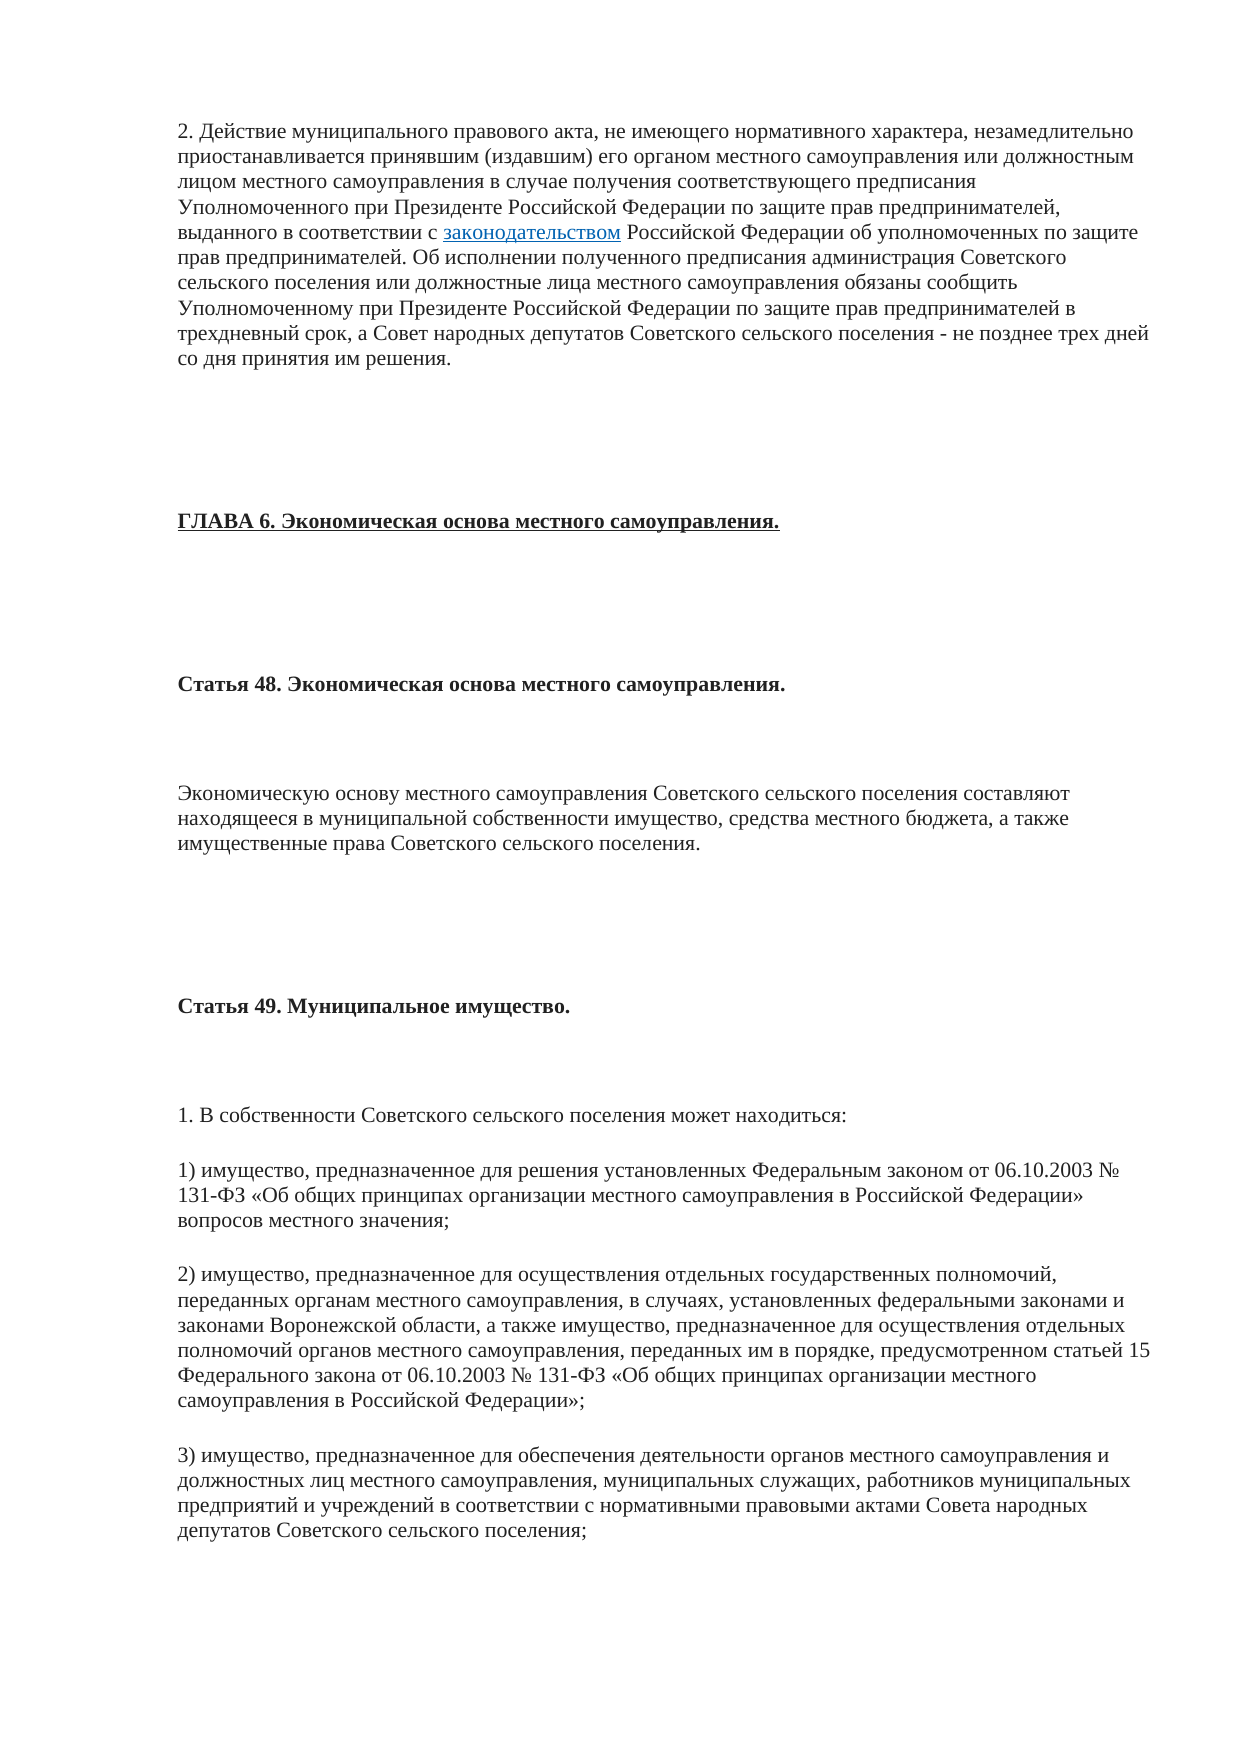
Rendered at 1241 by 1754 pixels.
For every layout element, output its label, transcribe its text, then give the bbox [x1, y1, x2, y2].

text Статья 48. Экономическая основа местного самоуправления. [177, 671, 1152, 696]
text Экономическую основу местного самоуправления Советского сельского поселения составляют находящееся в муниципальной собственности имущество, средства местного бюджета, а также имущественные права Советского сельского поселения. [177, 780, 1152, 856]
text 3) имущество, предназначенное для обеспечения деятельности органов местного самоуправления и должностных лиц местного самоуправления, муниципальных служащих, работников муниципальных предприятий и учреждений в соответствии с нормативными правовыми актами Совета народных депутатов Советского сельского поселения; [177, 1442, 1152, 1543]
text ГЛАВА 6. Экономическая основа местного самоуправления. [177, 508, 1152, 533]
text 1) имущество, предназначенное для решения установленных Федеральным законом от 06.10.2003 № 131-ФЗ «Об общих принципах организации местного самоуправления в Российской Федерации» вопросов местного значения; [177, 1157, 1152, 1232]
text 1. В собственности Советского сельского поселения может находиться: [177, 1102, 1152, 1127]
text 2. Действие муниципального правового акта, не имеющего нормативного характера, незамедлительно приостанавливается принявшим (издавшим) его органом местного самоуправления или должностным лицом местного самоуправления в случае получения соответствующего предписания Уполномоченного при Президенте Российской Федерации по защите прав предпринимателей, выданного в соответствии с законодательством Российской Федерации об уполномоченных по защите прав предпринимателей. Об исполнении полученного предписания администрация Советского сельского поселения или должностные лица местного самоуправления обязаны сообщить Уполномоченному при Президенте Российской Федерации по защите прав предпринимателей в трехдневный срок, а Совет народных депутатов Советского сельского поселения - не позднее трех дней со дня принятия им решения. [177, 118, 1152, 370]
text 2) имущество, предназначенное для осуществления отдельных государственных полномочий, переданных органам местного самоуправления, в случаях, установленных федеральными законами и законами Воронежской области, а также имущество, предназначенное для осуществления отдельных полномочий органов местного самоуправления, переданных им в порядке, предусмотренном статьей 15 Федерального закона от 06.10.2003 № 131-ФЗ «Об общих принципах организации местного самоуправления в Российской Федерации»; [177, 1261, 1152, 1413]
text Статья 49. Муниципальное имущество. [177, 993, 1152, 1019]
